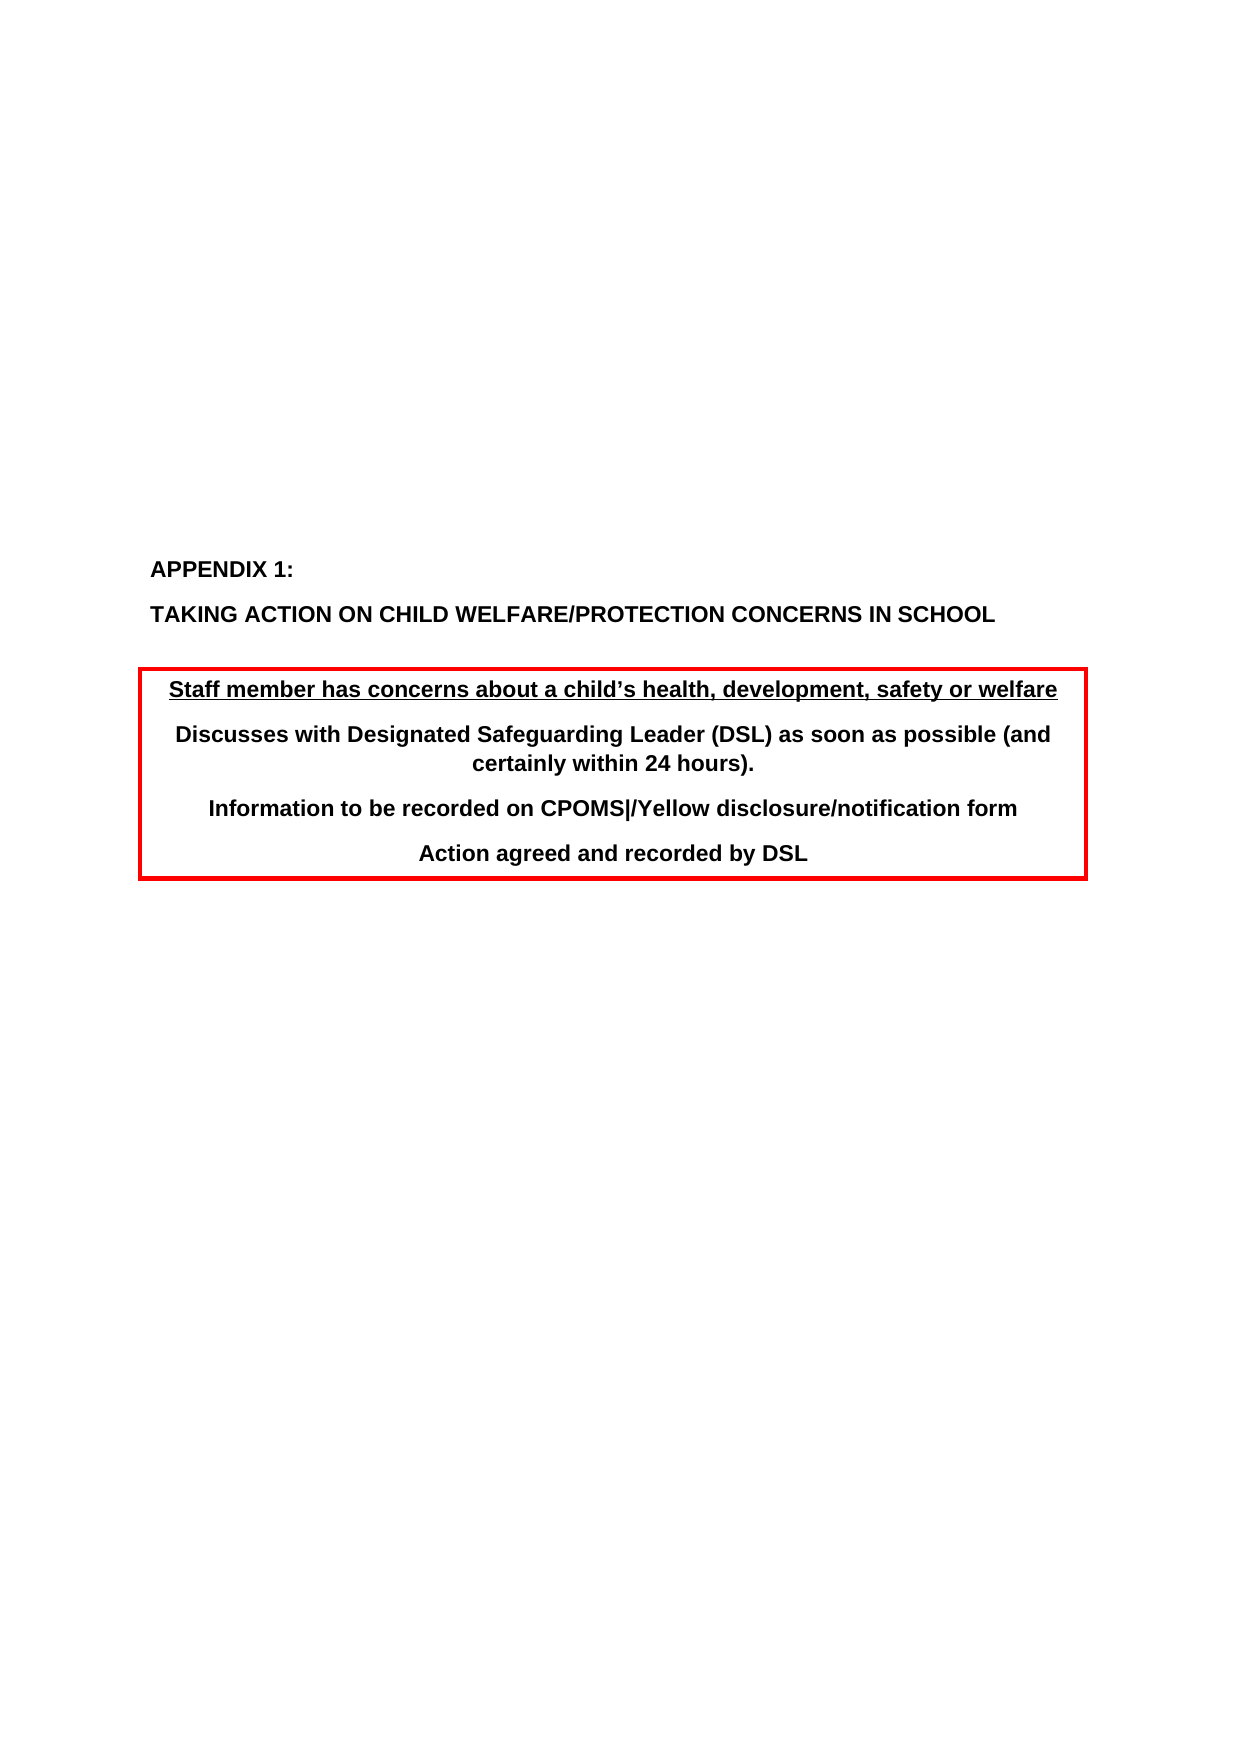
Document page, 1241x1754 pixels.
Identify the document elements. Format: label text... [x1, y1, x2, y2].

text APPENDIX 1: [150, 556, 1090, 582]
text TAKING ACTION ON CHILD WELFARE/PROTECTION CONCERNS IN SCHOOL [150, 601, 1090, 627]
